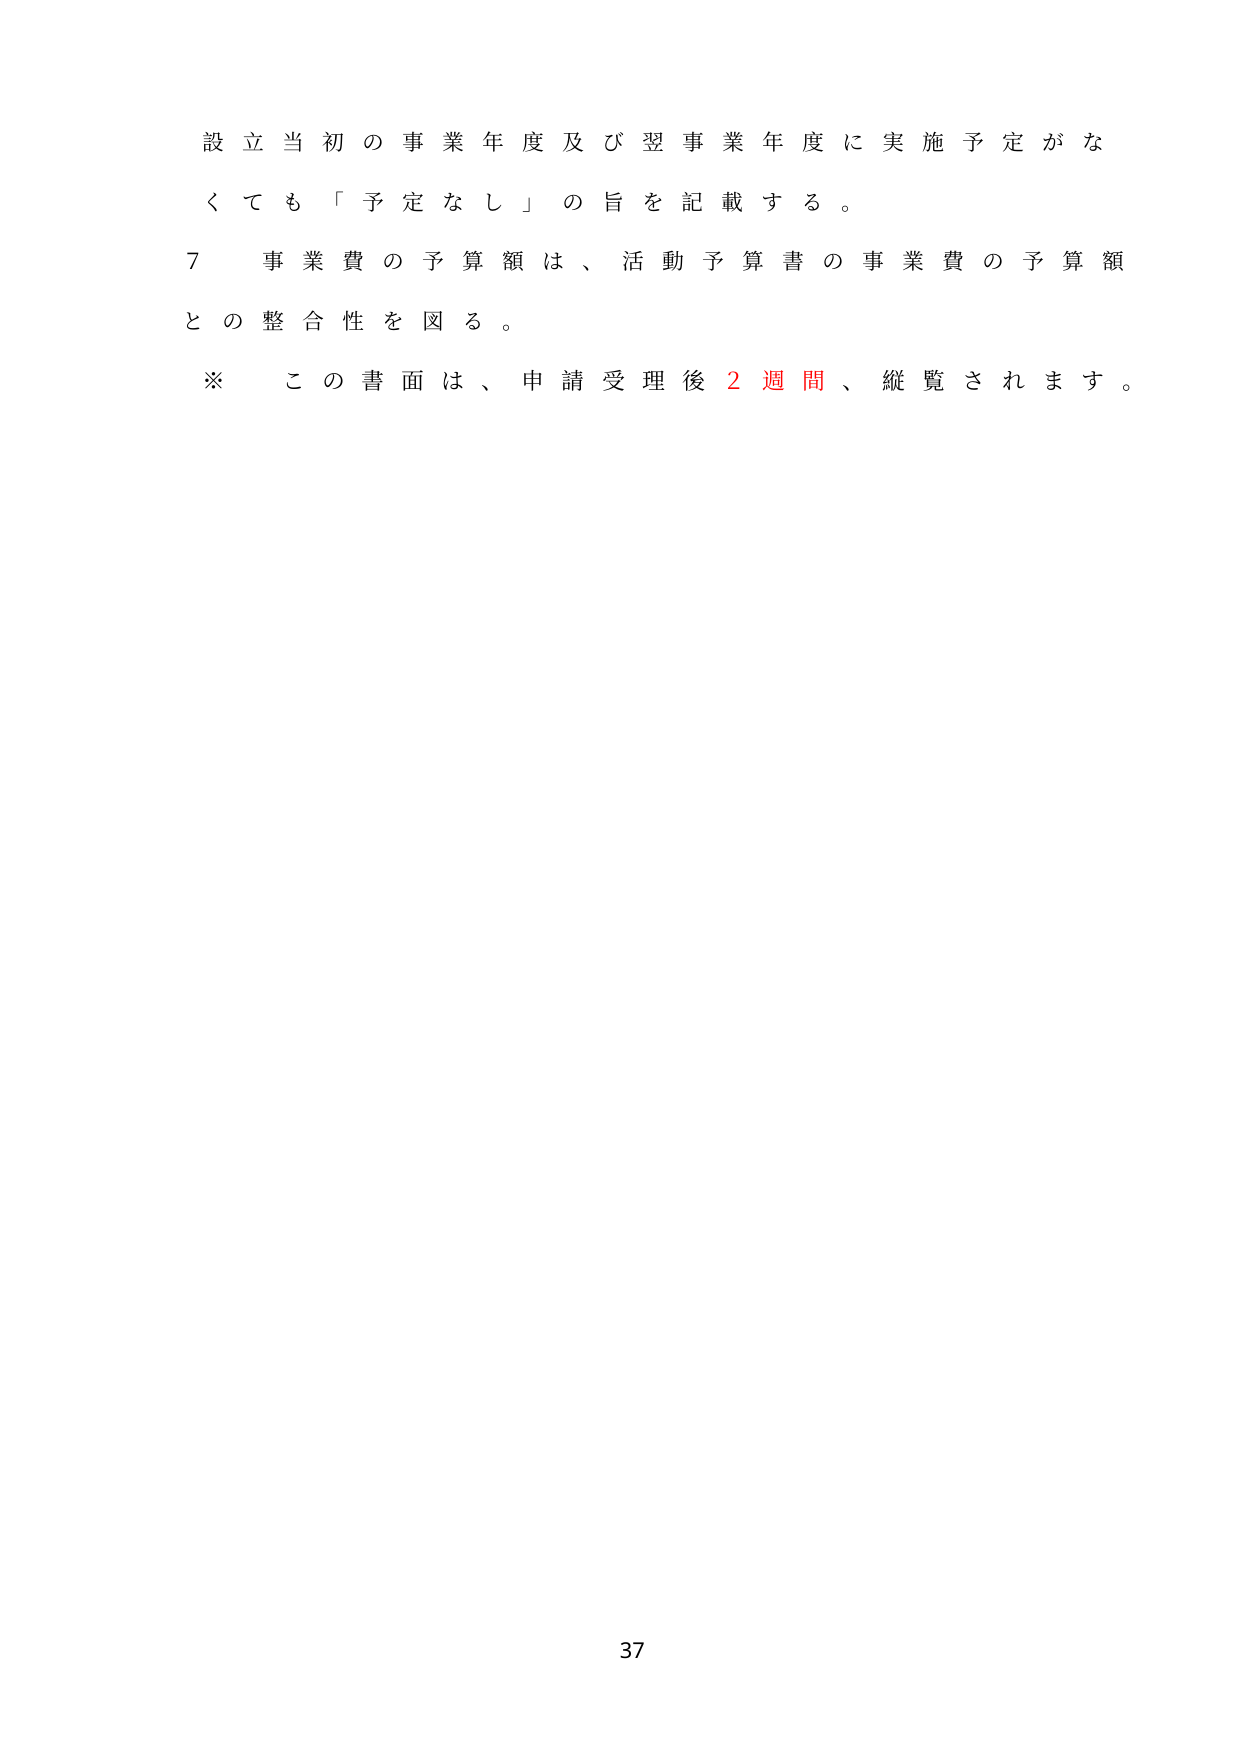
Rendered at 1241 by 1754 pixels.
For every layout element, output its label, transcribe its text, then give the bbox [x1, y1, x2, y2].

text ※ この書面は、申請受理後２週間、縦覧されます。 [122, 349, 1142, 409]
text ７ 事業費の予算額は、活動予算書の事業費の予算額との整合性を図る。 [168, 230, 1142, 349]
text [168, 111, 1142, 230]
